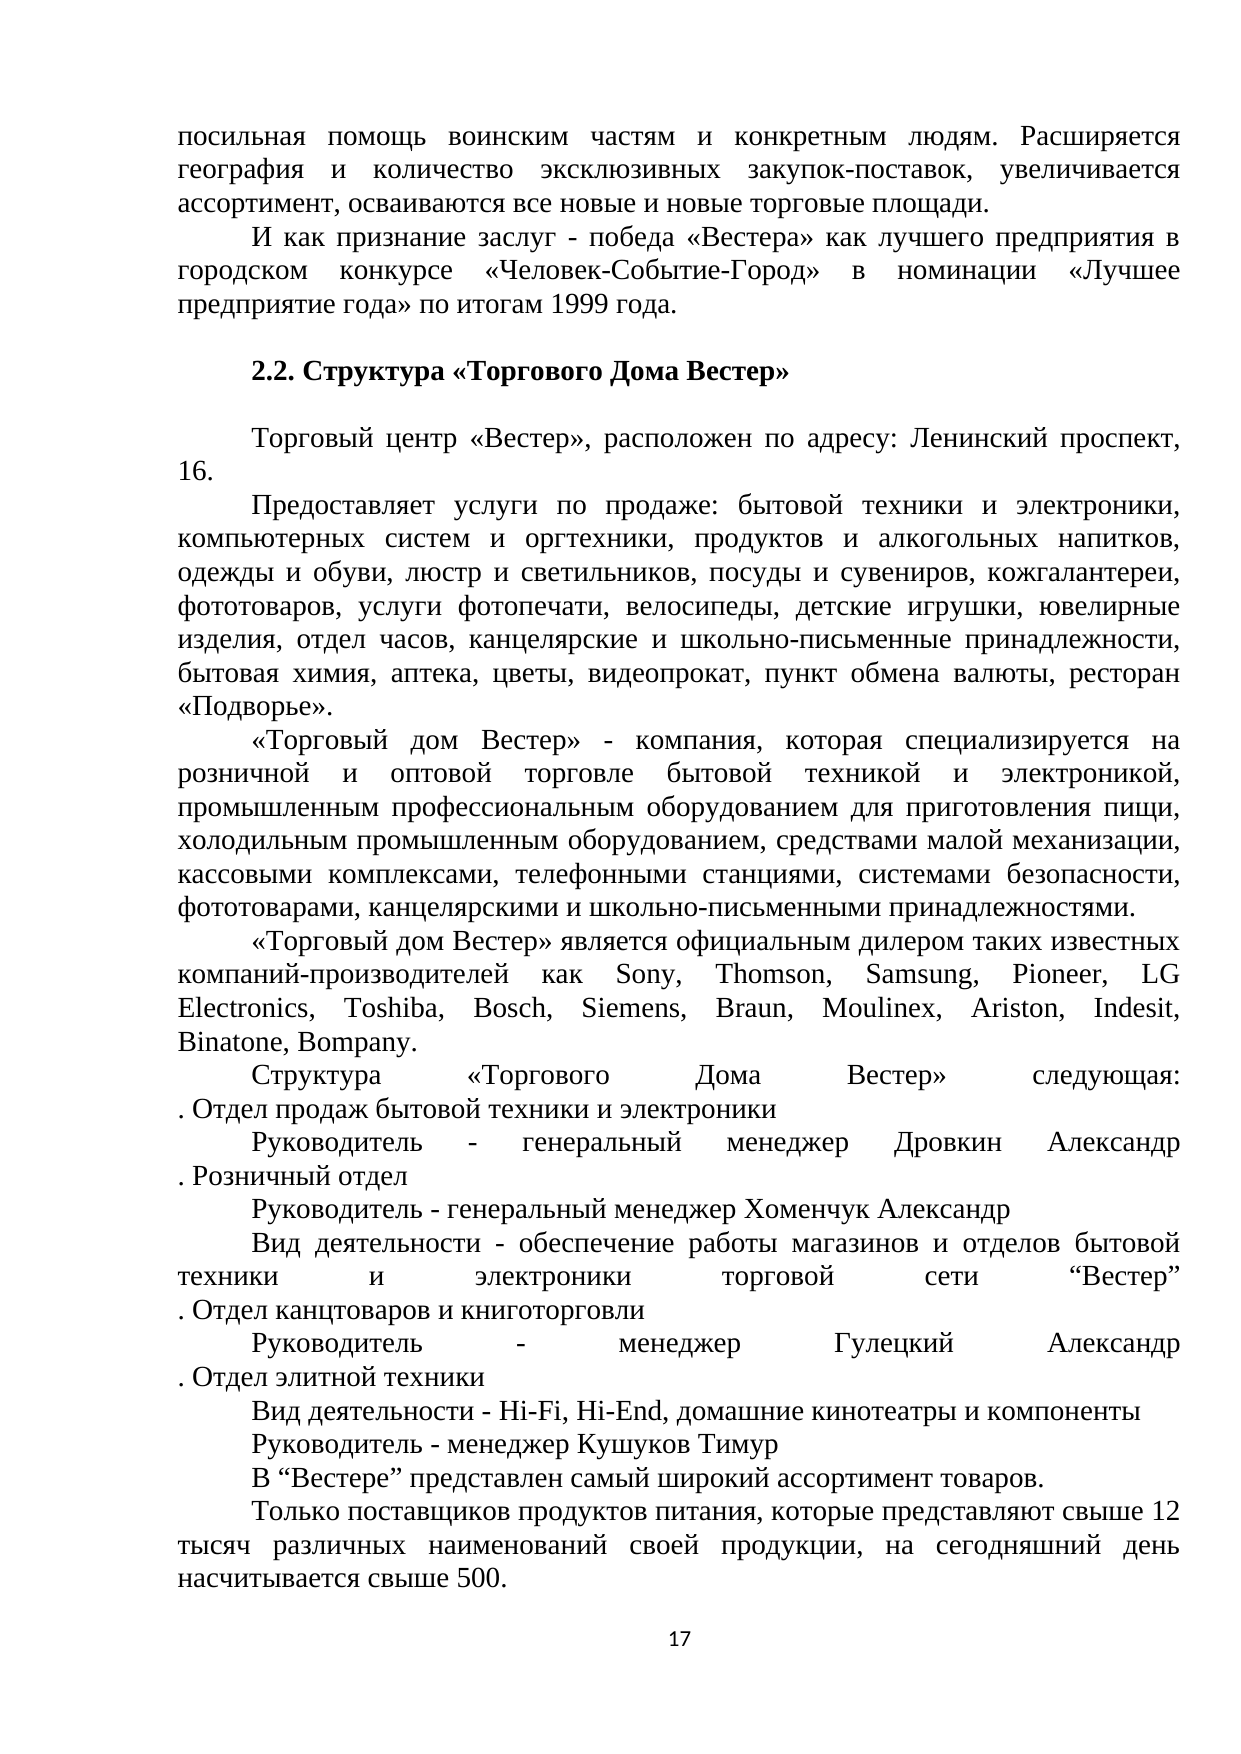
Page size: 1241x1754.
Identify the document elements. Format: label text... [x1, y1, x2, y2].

text Вид деятельности - обеспечение работы магазинов и отделов бытовой техники и электроники торговой сети “Вестер” . Отдел канцтоваров и книготорговли [177, 1225, 1181, 1326]
text Торговый центр «Вестер», расположен по адресу: Ленинский проспект, 16. [177, 420, 1181, 487]
text «Торговый дом Вестер» - компания, которая специализируется на розничной и оптовой торговле бытовой техникой и электроникой, промышленным профессиональным оборудованием для приготовления пищи, холодильным промышленным оборудованием, средствами малой механизации, кассовыми комплексами, телефонными станциями, системами безопасности, фототоварами, канцелярскими и школьно-письменными принадлежностями. [177, 722, 1181, 923]
text Структура «Торгового Дома Вестер» следующая: . Отдел продаж бытовой техники и электроники [177, 1057, 1181, 1124]
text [177, 118, 1181, 219]
text Вид деятельности - Hi-Fi, Hi-End, домашние кинотеатры и компоненты [177, 1393, 1181, 1426]
text В “Вестере” представлен самый широкий ассортимент товаров. [177, 1460, 1181, 1493]
text Предоставляет услуги по продаже: бытовой техники и электроники, компьютерных систем и оргтехники, продуктов и алкогольных напитков, одежды и обуви, люстр и светильников, посуды и сувениров, кожгалантереи, фототоваров, услуги фотопечати, велосипеды, детские игрушки, ювелирные изделия, отдел часов, канцелярские и школьно-письменные принадлежности, бытовая химия, аптека, цветы, видеопрокат, пункт обмена валюты, ресторан «Подворье». [177, 487, 1181, 722]
text Руководитель - генеральный менеджер Дровкин Александр . Розничный отдел [177, 1124, 1181, 1191]
text «Торговый дом Вестер» является официальным дилером таких известных компаний-производителей как Sony, Thomson, Samsung, Pioneer, LG Electronics, Toshiba, Bosch, Siemens, Braun, Moulinex, Ariston, Indesit, Binatone, Bompany. [177, 923, 1181, 1057]
text Руководитель - генеральный менеджер Хоменчук Александр [177, 1191, 1181, 1225]
text И как признание заслуг - победа «Вестера» как лучшего предприятия в городском конкурсе «Человек-Событие-Город» в номинации «Лучшее предприятие года» по итогам 1999 года. [177, 219, 1181, 319]
text 2.2. Структура «Торгового Дома Вестер» [177, 353, 1181, 386]
text Руководитель - менеджер Гулецкий Александр . Отдел элитной техники [177, 1326, 1181, 1393]
text Только поставщиков продуктов питания, которые представляют свыше 12 тысяч различных наименований своей продукции, на сегодняшний день насчитывается свыше 500. [177, 1493, 1181, 1594]
text Руководитель - менеджер Кушуков Тимур [177, 1426, 1181, 1460]
